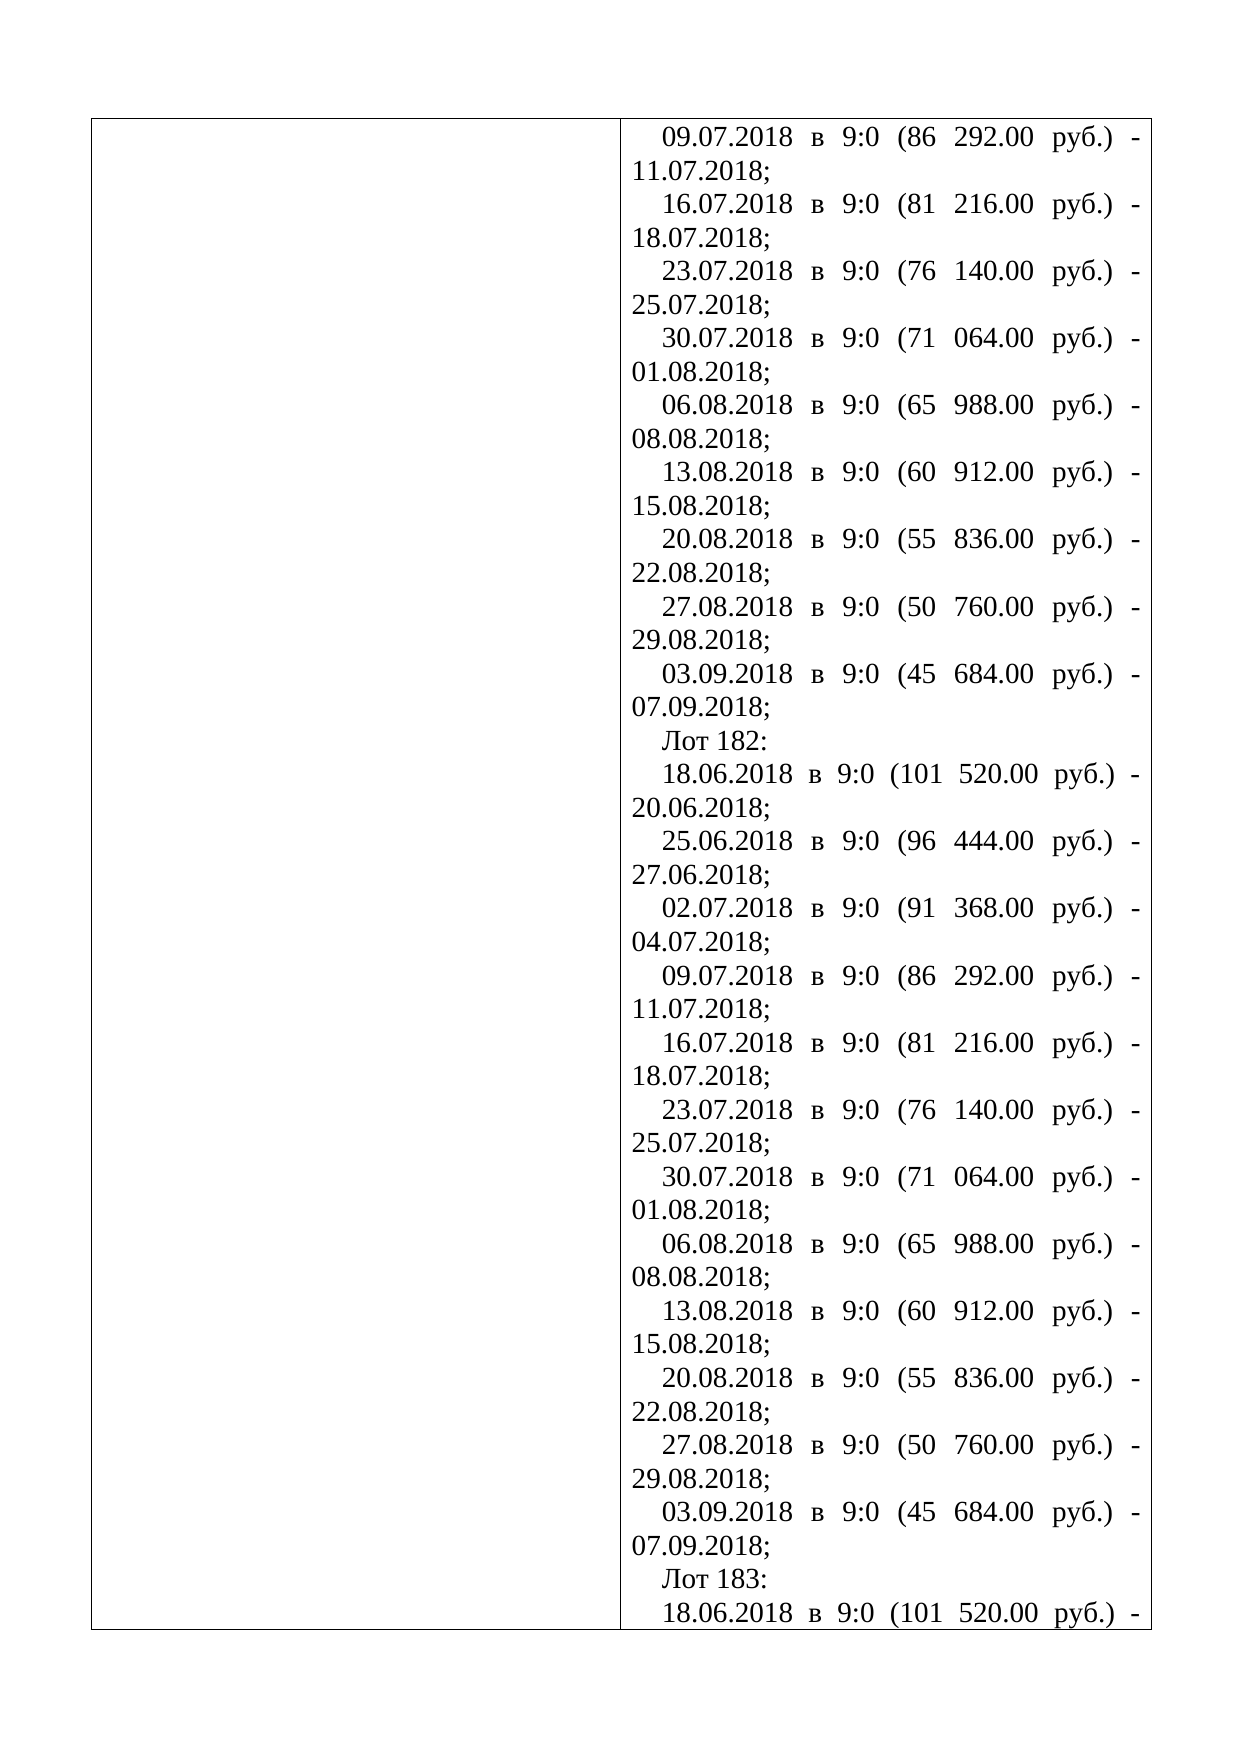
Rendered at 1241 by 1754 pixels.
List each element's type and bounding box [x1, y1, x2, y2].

table_cell [92, 119, 620, 1628]
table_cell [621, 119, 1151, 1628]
